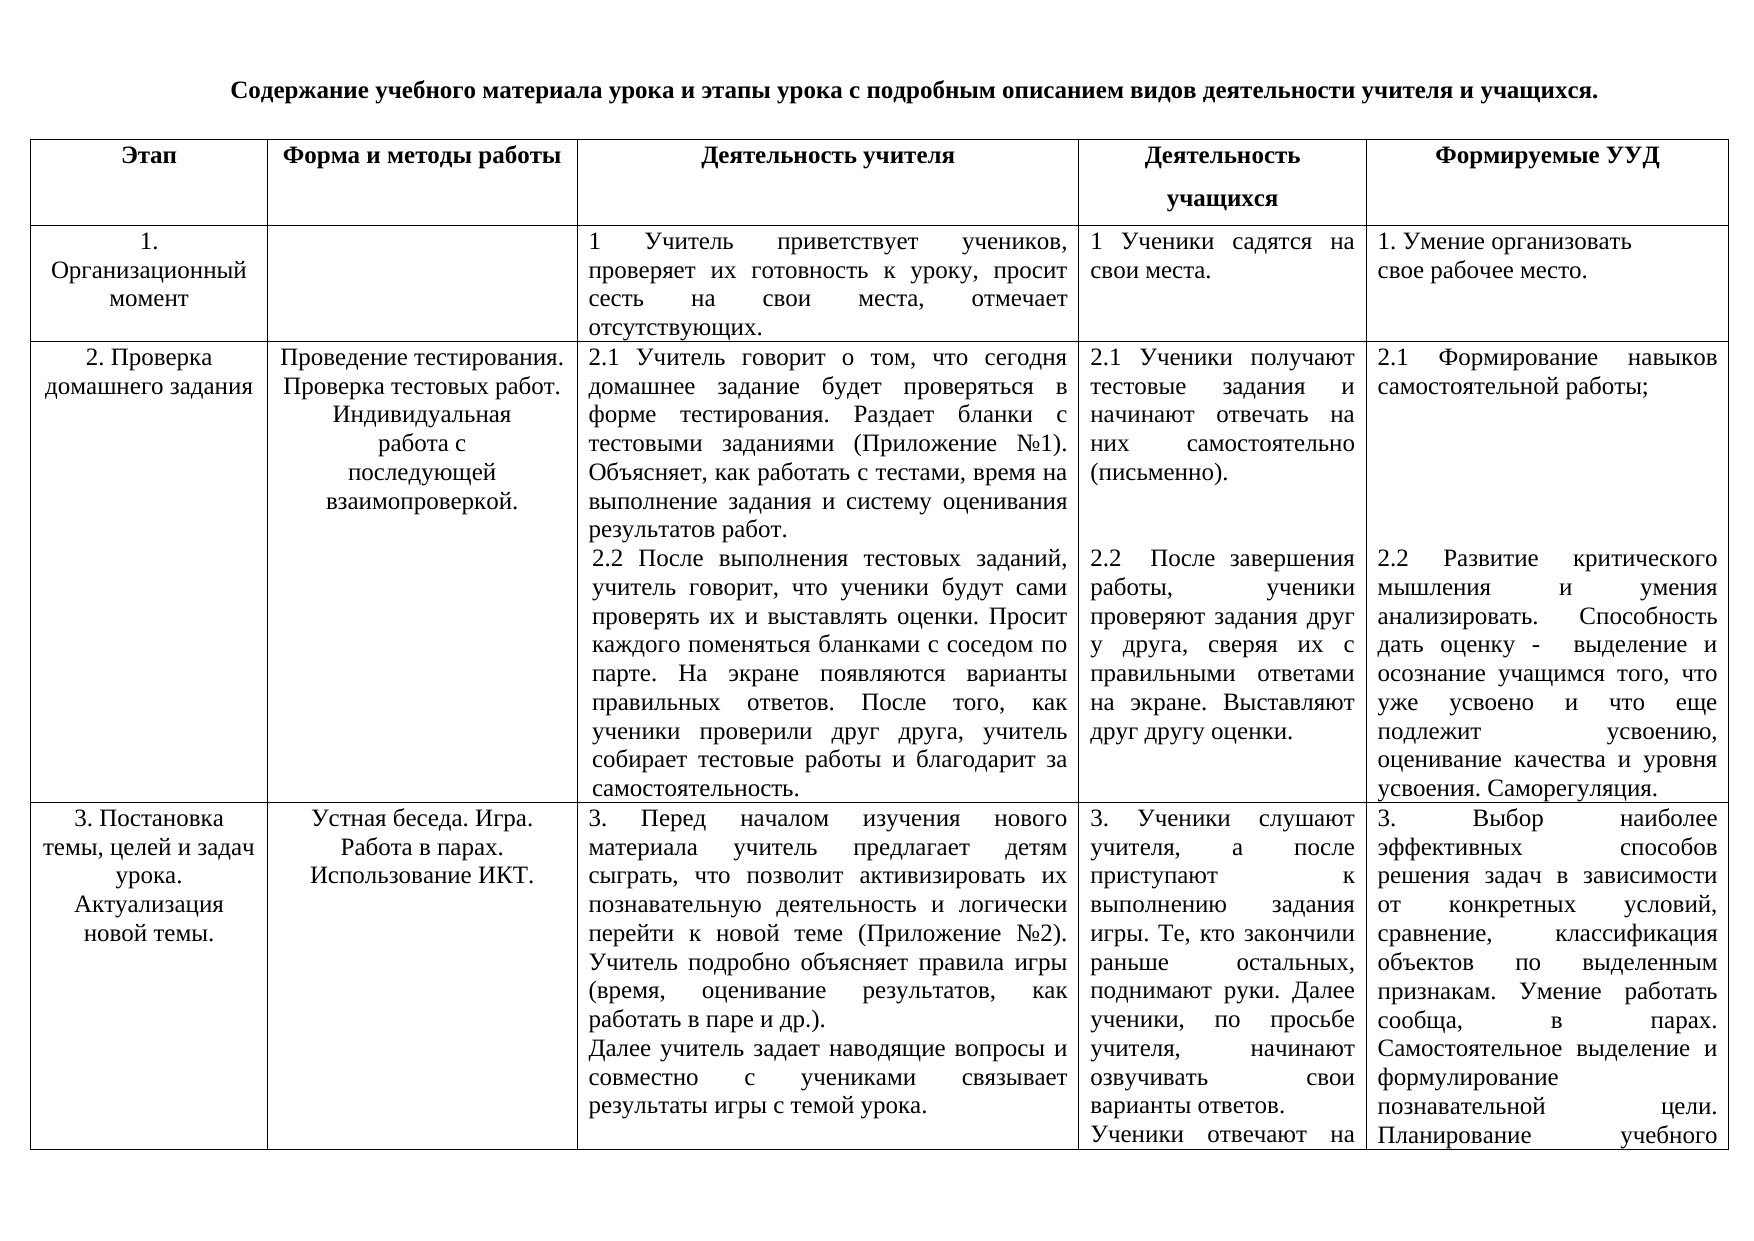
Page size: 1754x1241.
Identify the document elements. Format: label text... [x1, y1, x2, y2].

table_header Этап [31, 140, 267, 225]
table_cell 2. Проверка домашнего задания [31, 342, 267, 802]
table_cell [578, 803, 1078, 1148]
table_header Формируемые УУД [1367, 140, 1728, 225]
table_cell 1. Организационный момент [31, 226, 267, 341]
table_cell 2.1 Учитель говорит о том, что сегодня домашнее задание будет проверяться в форме тестирования. Раздает бланки с тестовыми заданиями (Приложение №1). Объясняет, как работать с тестами, время на выполнение задания и систему оценивания результатов работ. 2.2 После выполнения тестовых заданий, учитель говорит, что ученики будут сами проверять их и выставлять оценки. Просит каждого поменяться бланками с соседом по парте. На экране появляются варианты правильных ответов. После того, как ученики проверили друг друга, учитель собирает тестовые работы и благодарит за самостоятельность. [578, 342, 1078, 802]
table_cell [268, 803, 577, 1148]
table_cell 1 Ученики садятся на свои места. [1079, 226, 1366, 341]
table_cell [1367, 803, 1728, 1148]
table_header Деятельность учителя [578, 140, 1078, 225]
text Содержание учебного материала урока и этапы урока с подробным описанием видов деятельности учителя и учащихся. [150, 75, 1679, 104]
table_cell 2.1 Ученики получают тестовые задания и начинают отвечать на них самостоятельно (письменно). 2.2 После завершения работы, ученики проверяют задания друг у друга, сверяя их с правильными ответами на экране. Выставляют друг другу оценки. [1079, 342, 1366, 802]
table_cell 1 Учитель приветствует учеников, проверяет их готовность к уроку, просит сесть на свои места, отмечает отсутствующих. [578, 226, 1078, 341]
table_cell [268, 226, 577, 341]
table_cell 2.1 Формирование навыков самостоятельной работы; 2.2 Развитие критического мышления и умения анализировать. Способность дать оценку - выделение и осознание учащимся того, что уже усвоено и что еще подлежит усвоению, оценивание качества и уровня усвоения. Саморегуляция. [1367, 342, 1728, 802]
table_header Деятельность учащихся [1079, 140, 1366, 225]
table_header Форма и методы работы [268, 140, 577, 225]
table_cell Проведение тестирования. Проверка тестовых работ. Индивидуальная работа с последующей взаимопроверкой. [268, 342, 577, 802]
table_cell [31, 803, 267, 1148]
table_cell 1. Умение организовать свое рабочее место. [1367, 226, 1728, 341]
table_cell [1079, 803, 1366, 1148]
